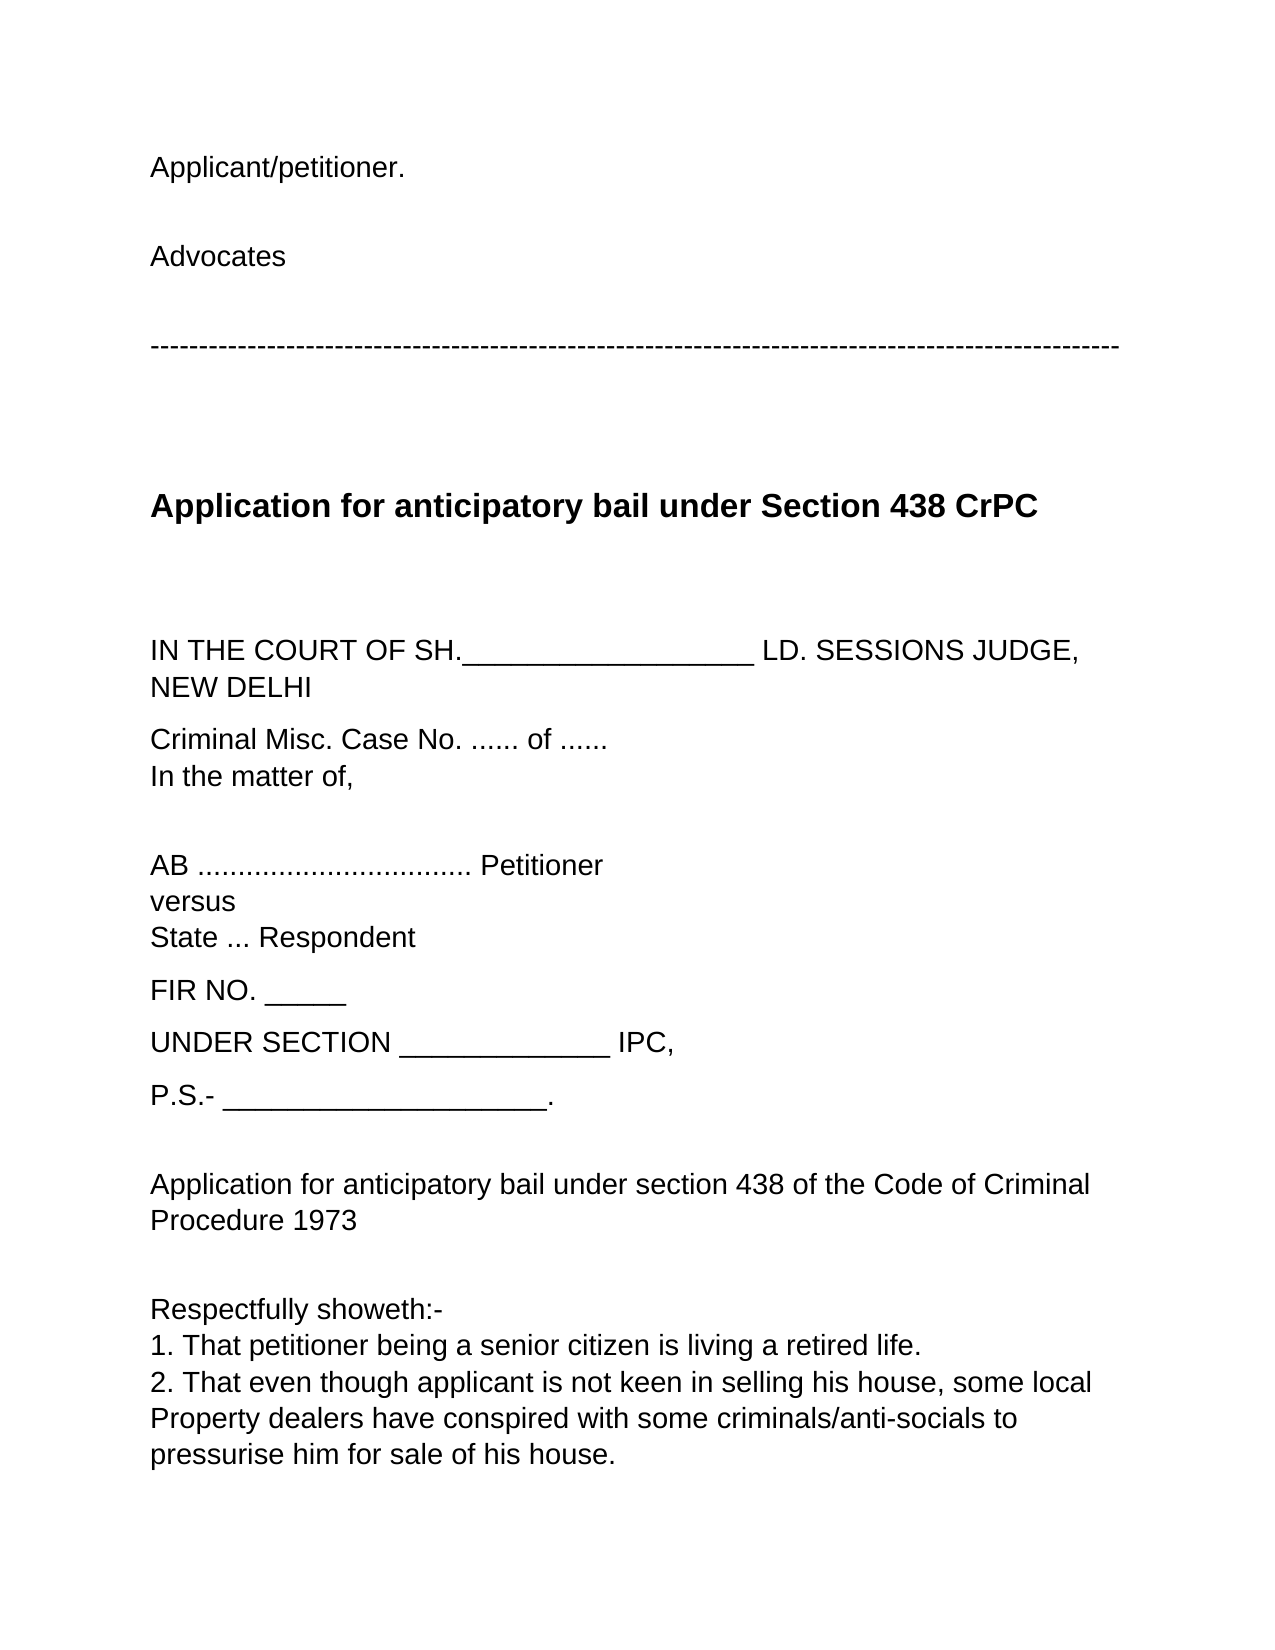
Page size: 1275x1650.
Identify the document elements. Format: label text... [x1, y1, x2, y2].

text FIR NO. _____ [150, 973, 1125, 1006]
text Applicant/petitioner. [150, 150, 1125, 183]
text Advocates [150, 203, 1125, 309]
text UNDER SECTION _____________ IPC, [150, 1025, 1125, 1059]
text Application for anticipatory bail under section 438 of the Code of Criminal Procedure 1973 [150, 1131, 1125, 1237]
text Application for anticipatory bail under Section 438 CrPC [150, 486, 1125, 525]
text IN THE COURT OF SH.__________________ LD. SESSIONS JUDGE, NEW DELHI [150, 597, 1125, 703]
text ---------------------------------------------------------------------------------------------------- [150, 328, 1125, 361]
text Criminal Misc. Case No. ...... of ...... In the matter of, [150, 722, 1125, 792]
text P.S.- ____________________. [150, 1078, 1125, 1112]
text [150, 1256, 1125, 1470]
text AB .................................. Petitioner versus State ... Respondent [150, 811, 1125, 953]
